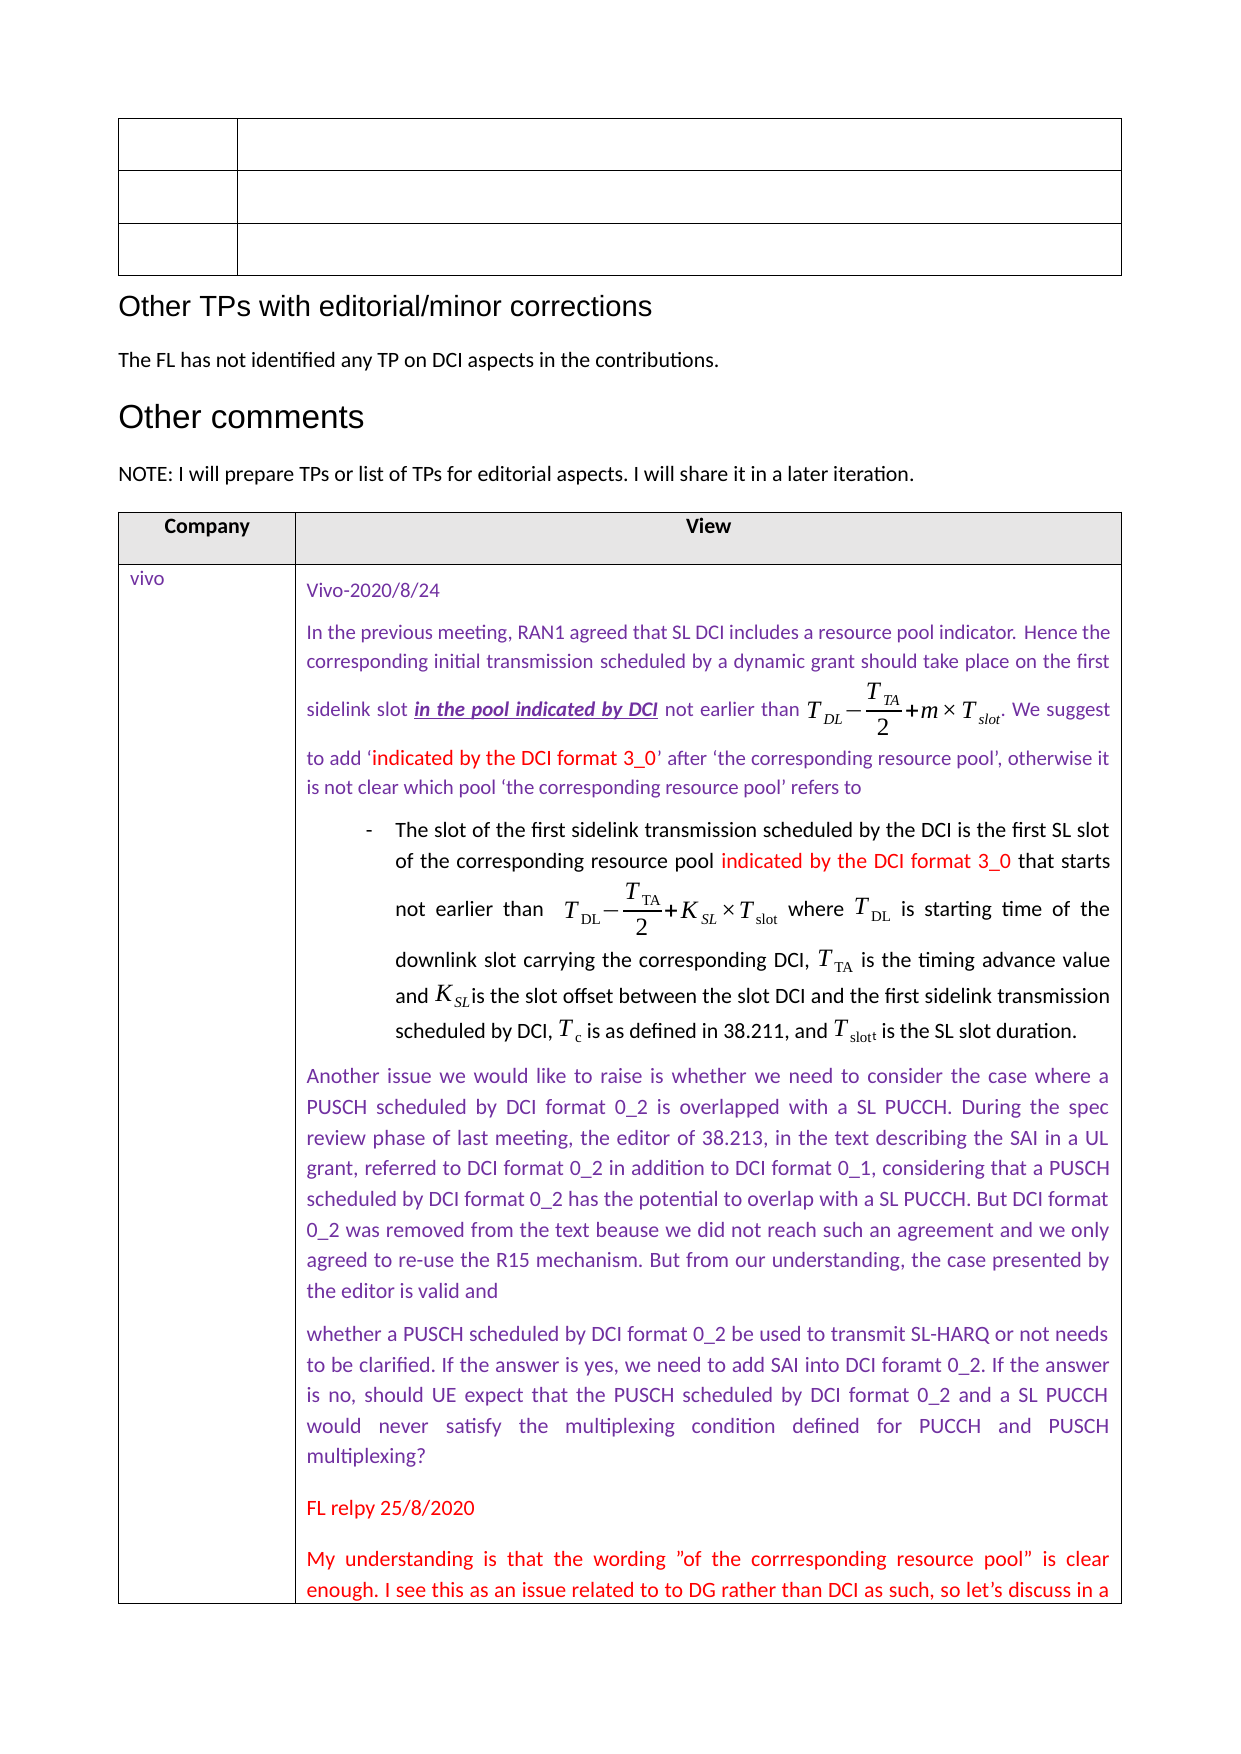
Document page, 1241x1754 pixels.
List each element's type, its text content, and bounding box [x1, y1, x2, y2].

table_cell [238, 171, 1121, 223]
subtitle Other comments [118, 397, 1122, 436]
subtitle Other TPs with editorial/minor corrections [118, 288, 1122, 322]
text The FL has not identified any TP on DCI aspects in the contributions. [118, 346, 1122, 372]
table_cell [119, 171, 237, 223]
table_header Company [119, 513, 295, 564]
table_cell [119, 224, 237, 275]
table_cell [119, 119, 237, 170]
table_cell [238, 119, 1121, 170]
table_header View [296, 513, 1121, 564]
text NOTE: I will prepare TPs or list of TPs for editorial aspects. I will share it in a later iteration. [118, 460, 1122, 487]
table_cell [296, 565, 1121, 1603]
table_cell vivo [119, 565, 295, 1603]
table_cell [238, 224, 1121, 275]
